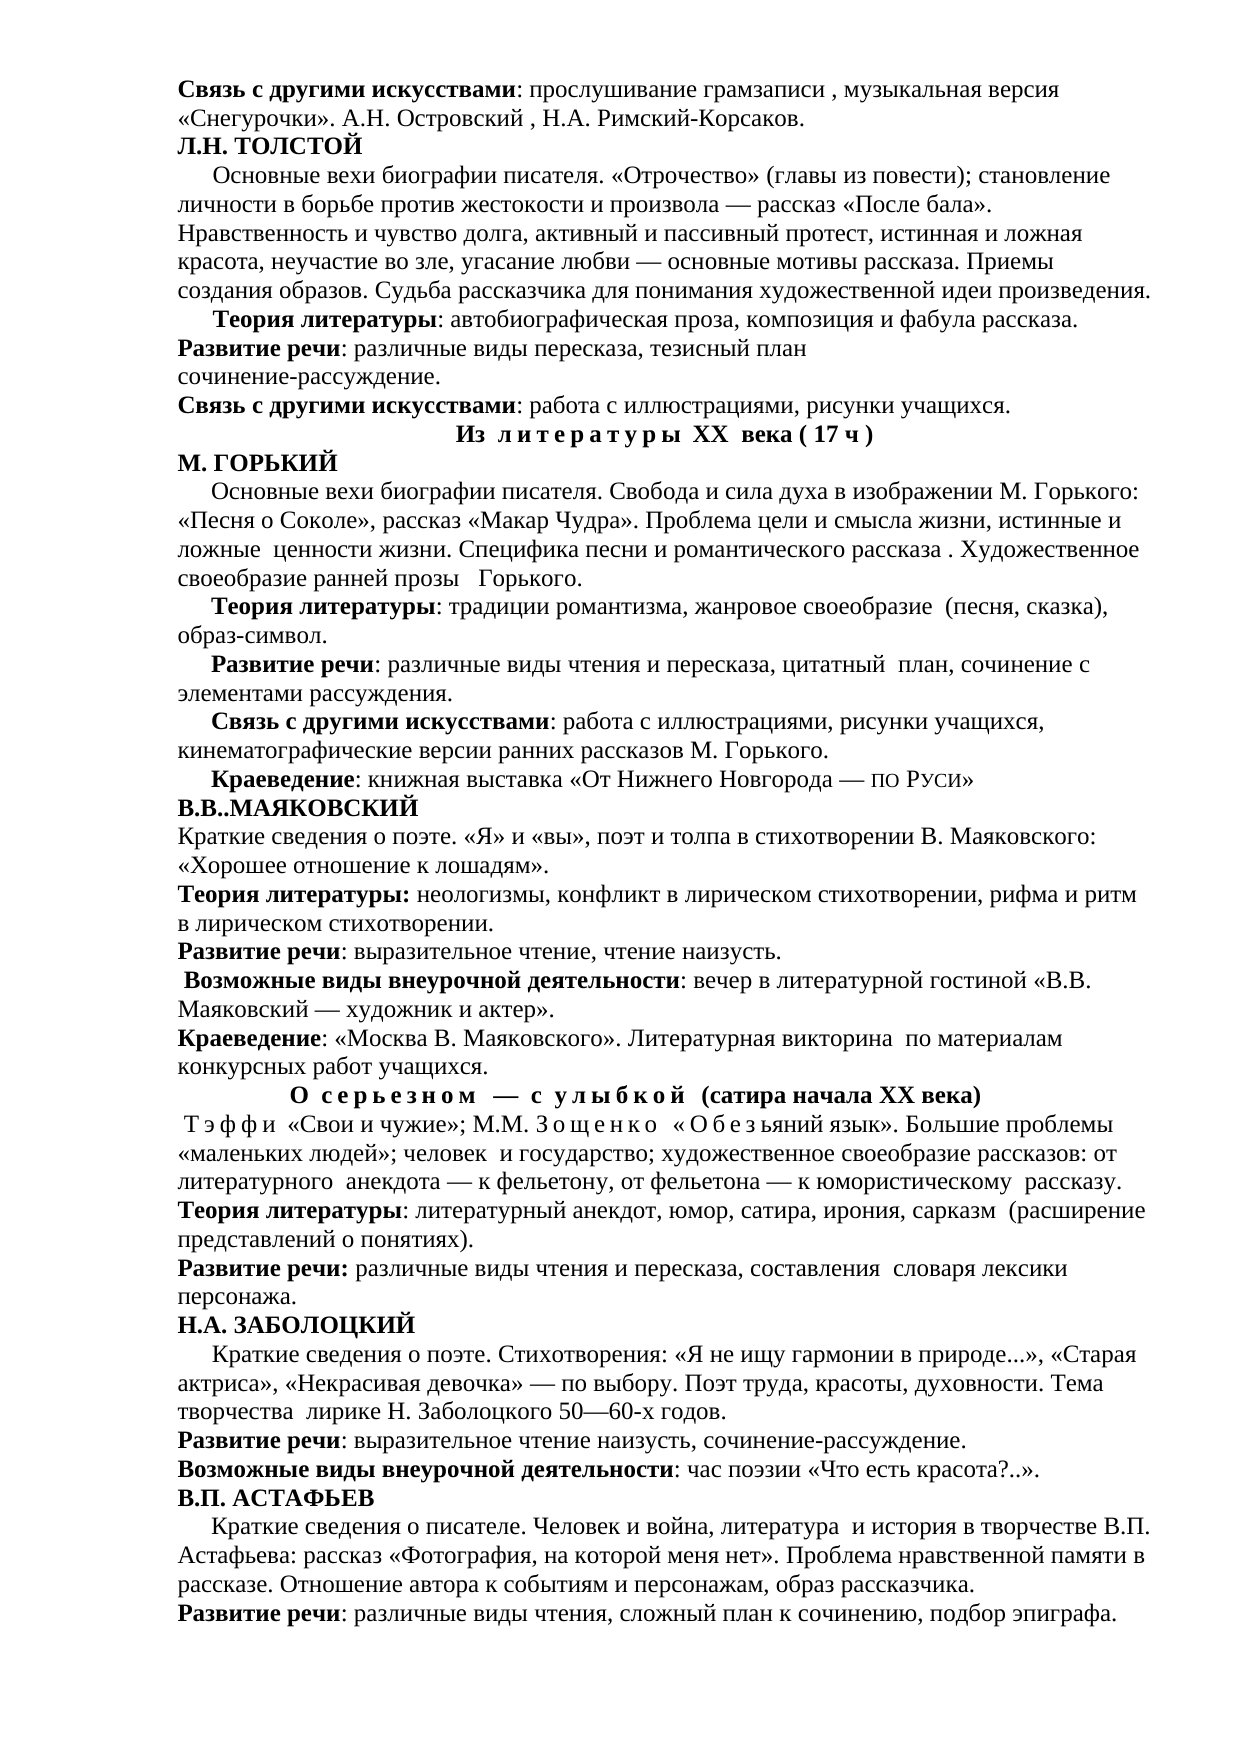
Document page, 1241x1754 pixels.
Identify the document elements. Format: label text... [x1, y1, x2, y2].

text Основные вехи биографии писателя. «Отрочество» (главы из повести); становление личности в борьбе против жестокости и произвола — рассказ «После бала». Нравственность и чувство долга, активный и пассивный протест, истинная и ложная красота, неучастие во зле, угасание любви — основные мотивы рассказа. Приемы создания образов. Судьба рассказчика для понимания художественной идеи произведения. [177, 160, 1152, 304]
text Связь с другими искусствами: работа с иллюстрациями, рисунки учащихся. [177, 390, 1152, 419]
text сочинение-рассуждение. [177, 361, 1152, 390]
text Краткие сведения о поэте. «Я» и «вы», поэт и толпа в стихотворении В. Маяковского: «Хорошее отношение к лошадям». [177, 821, 1152, 879]
text Тэффи «Свои и чужие»; М.М. Зощенко «Обезьяний язык». Большие проблемы «маленьких людей»; человек и государство; художественное своеобразие рассказов: от литературного анекдота — к фельетону, от фельетона — к юмористическому рассказу. [177, 1109, 1152, 1195]
text Связь с другими искусствами: работа с иллюстрациями, рисунки учащихся, кинематографические версии ранних рассказов М. Горького. [177, 706, 1152, 764]
text В.В..МАЯКОВСКИЙ [177, 793, 1152, 821]
text Основные вехи биографии писателя. Свобода и сила духа в изображении М. Горького: «Песня о Соколе», рассказ «Mакар Чудра». Проблема цели и смысла жизни, истинные и ложные ценности жизни. Специфика песни и романтического рассказа . Художественное своеобразие ранней прозы Горького. [177, 476, 1152, 591]
text Развитие речи: различные виды чтения и пересказа, цитатный план, сочинение с элементами рассуждения. [177, 649, 1152, 706]
text Связь с другими искусствами: прослушивание грамзаписи , музыкальная версия «Снегурочки». А.Н. Островский , Н.А. Римский-Корсаков. [177, 74, 1152, 131]
text Теория литературы: автобиографическая проза, композиция и фабула рассказа. [177, 304, 1152, 333]
text Краеведение: «Москва В. Маяковского». Литературная викторина по материалам конкурсных работ учащихся. [177, 1023, 1152, 1080]
text Н.А. ЗАБОЛОЦКИЙ [177, 1310, 1152, 1339]
text Л.Н. ТОЛСТОЙ [177, 131, 1152, 160]
text Краеведение: книжная выставка «От Нижнего Новгорода — по Руси» [177, 764, 1152, 793]
text Развитие речи: различные виды пересказа, тезисный план [177, 333, 1152, 361]
text Теория литературы: традиции романтизма, жанровое своеобразие (песня, сказка), образ-символ. [177, 591, 1152, 649]
text Краткие сведения о поэте. Стихотворения: «Я не ищу гармонии в природе...», «Старая актриса», «Некрасивая девочка» — по выбору. Поэт труда, красоты, духовности. Тема творчества лирике Н. Заболоцкого 50—60-х годов. [177, 1339, 1152, 1425]
text Краткие сведения о писателе. Человек и война, литература и история в творчестве В.П. Астафьева: рассказ «Фотография, на которой меня нет». Проблема нравственной памяти в paссказе. Отношение автора к событиям и персонажам, образ рассказчика. [177, 1511, 1152, 1598]
text Развитие речи: различные виды чтения и пересказа, составления словаря лексики персонажа. [177, 1253, 1152, 1310]
text М. ГОРЬКИЙ [177, 448, 1152, 476]
text Возможные виды внеурочной деятельности: час поэзии «Что есть красота?..». [177, 1454, 1152, 1483]
text Из литературы XX века ( 17 ч ) [177, 419, 1152, 448]
text Развитие речи: выразительное чтение наизусть, сочинение-рассуждение. [177, 1425, 1152, 1454]
text О серьезном — с улыбкой (сатира начала XX века) [119, 1080, 1152, 1109]
text Теория литературы: литературный анекдот, юмор, сатира, ирония, сарказм (расширение представлений о понятиях). [177, 1195, 1152, 1253]
text Развитие речи: выразительное чтение, чтение наизусть. [177, 936, 1152, 965]
text В.П. АСТАФЬЕВ [177, 1483, 1152, 1511]
text Развитие речи: различные виды чтения, сложный план к cочинению, подбор эпиграфа. [177, 1598, 1152, 1626]
text Возможные виды внеурочной деятельности: вечер в литературной гостиной «В.В. Маяковский — художник и актер». [177, 965, 1152, 1023]
text Теория литературы: неологизмы, конфликт в лирическом стихотворении, рифма и ритм в лирическом стихотворении. [177, 879, 1152, 936]
